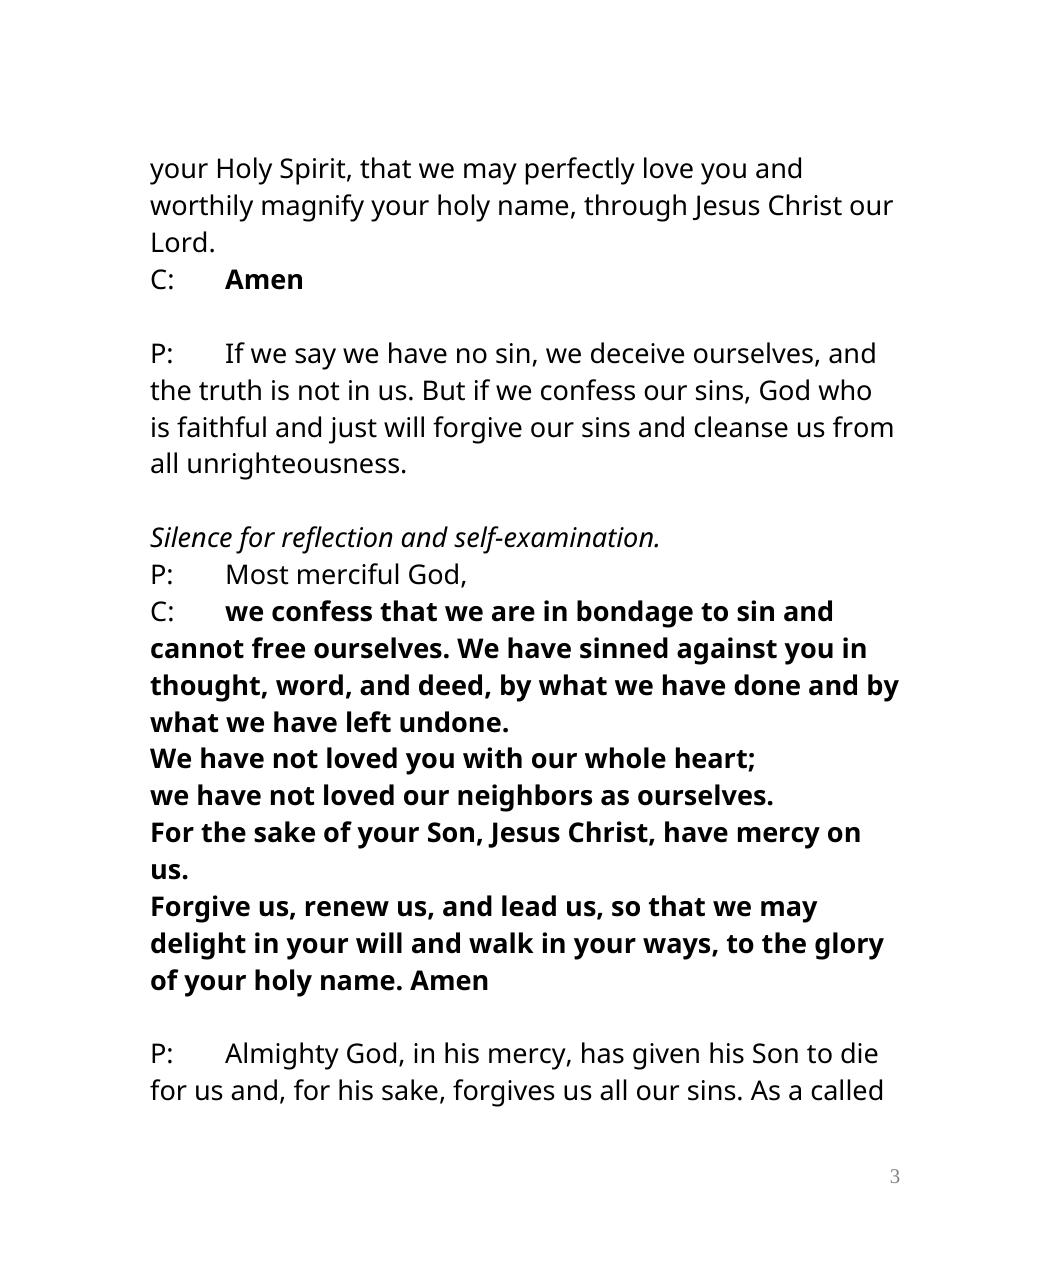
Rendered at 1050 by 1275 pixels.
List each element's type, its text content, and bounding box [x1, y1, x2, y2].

text C: we confess that we are in bondage to sin and cannot free ourselves. We have sinned against you in thought, word, and deed, by what we have done and by what we have left undone. [150, 592, 900, 740]
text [150, 1035, 900, 1109]
text we have not loved our neighbors as ourselves. [150, 777, 900, 814]
text P: Most merciful God, [150, 556, 900, 592]
text Forgive us, renew us, and lead us, so that we may delight in your will and walk in your ways, to the glory of your holy name. Amen [150, 887, 900, 998]
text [150, 150, 900, 261]
text P: If we say we have no sin, we deceive ourselves, and the truth is not in us. But if we confess our sins, God who is faithful and just will forgive our sins and cleanse us from all unrighteousness. [150, 334, 900, 482]
text Silence for reflection and self-examination. [150, 519, 900, 556]
text C: Amen [150, 261, 900, 297]
text For the sake of your Son, Jesus Christ, have mercy on us. [150, 814, 900, 887]
text We have not loved you with our whole heart; [150, 740, 900, 777]
